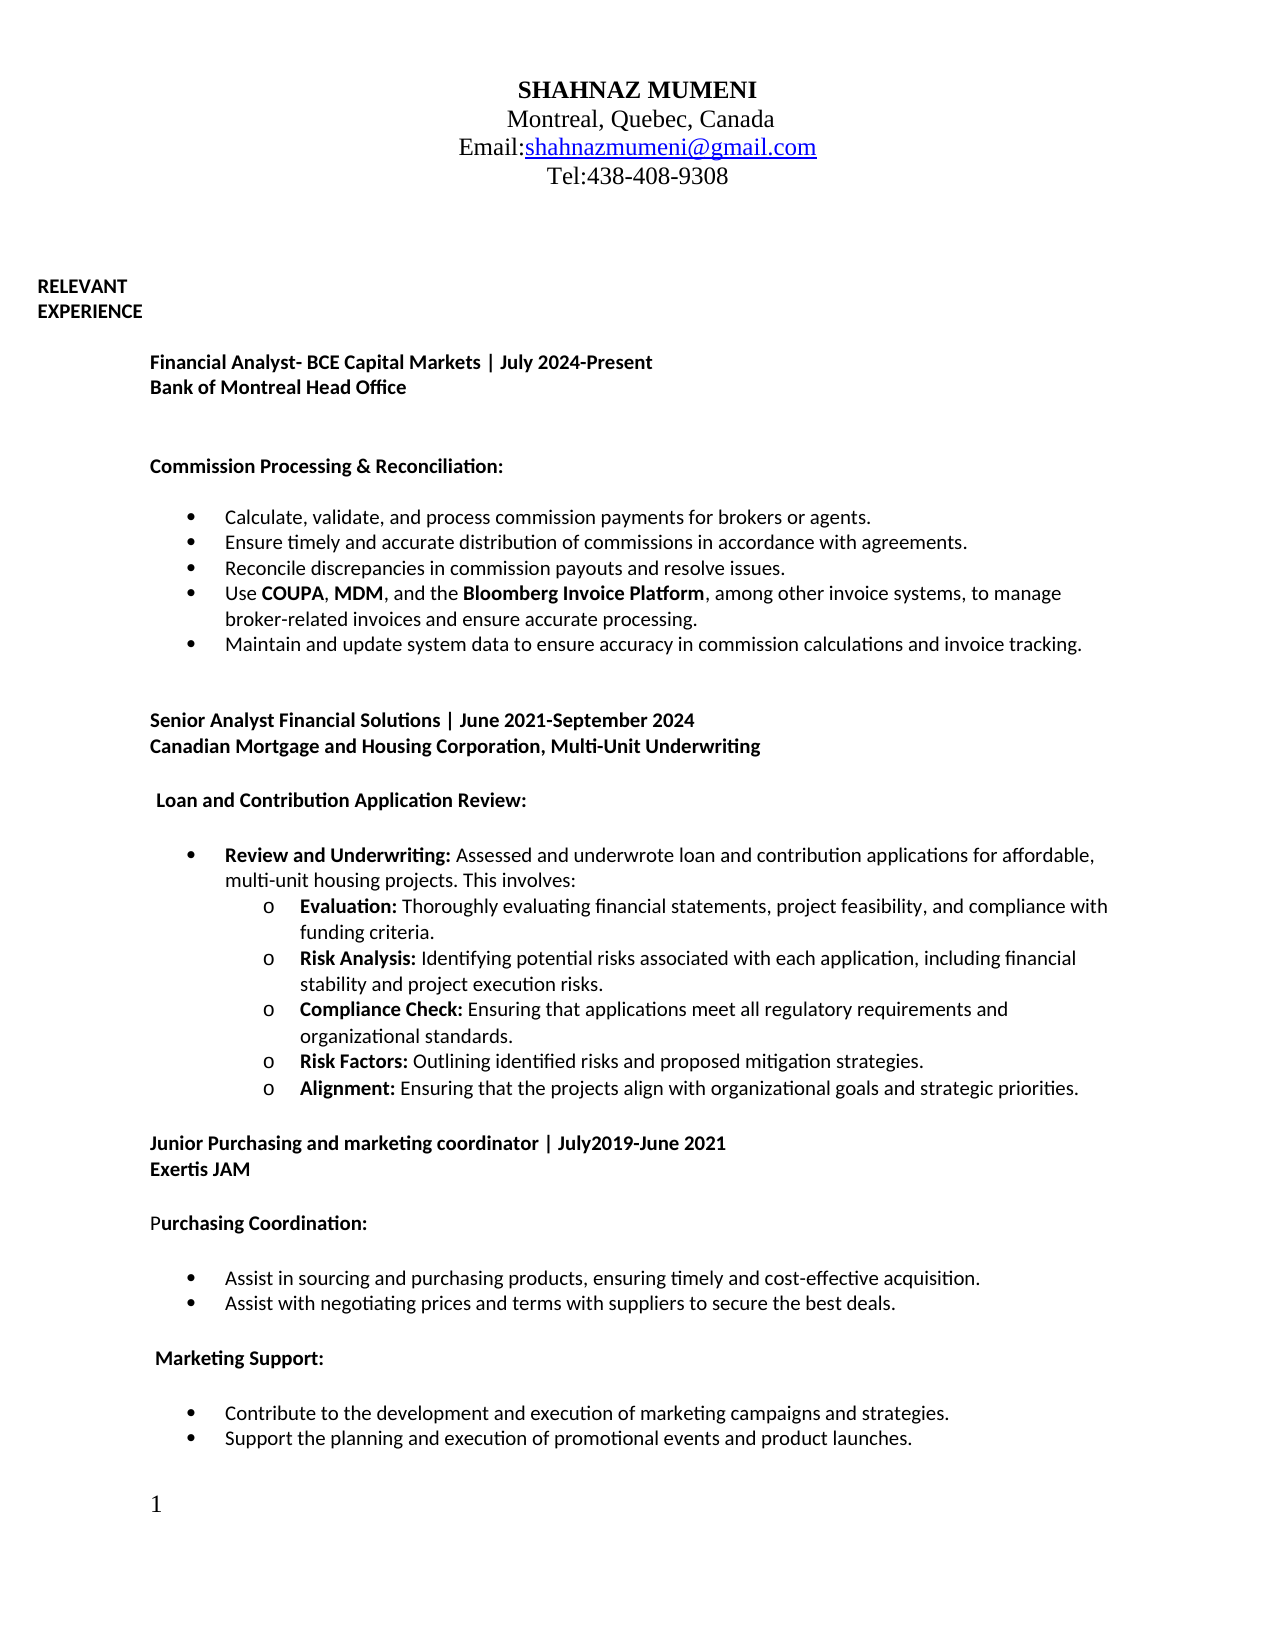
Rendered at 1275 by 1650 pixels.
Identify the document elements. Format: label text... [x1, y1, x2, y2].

list Use COUPA, MDM, and the Bloomberg Invoice Platform, among other invoice systems, to manage broker-related invoices and ensure accurate processing. [187, 580, 1125, 631]
list Support the planning and execution of promotional events and product launches. [187, 1425, 1125, 1451]
text Bank of Montreal Head Office [150, 374, 1125, 400]
text Financial Analyst- BCE Capital Markets | July 2024-Present [150, 349, 1125, 374]
list Assist with negotiating prices and terms with suppliers to secure the best deals. [187, 1291, 1125, 1316]
list Ensure timely and accurate distribution of commissions in accordance with agreements. [187, 529, 1125, 555]
list Contribute to the development and execution of marketing campaigns and strategies. [187, 1400, 1125, 1425]
text Commission Processing & Reconciliation: [150, 454, 1125, 479]
text Junior Purchasing and marketing coordinator | July2019-June 2021 [150, 1131, 1125, 1156]
text Exertis JAM [150, 1156, 1125, 1181]
list Assist in sourcing and purchasing products, ensuring timely and cost-effective acquisition. [187, 1265, 1125, 1291]
text Purchasing Coordination: [150, 1211, 1125, 1236]
text Senior Analyst Financial Solutions | June 2021-September 2024 [150, 707, 1125, 733]
list Alignment: Ensuring that the projects align with organizational goals and strategic priorities. [262, 1075, 1125, 1101]
text Canadian Mortgage and Housing Corporation, Multi-Unit Underwriting [150, 733, 1125, 758]
list Reconcile discrepancies in commission payouts and resolve issues. [187, 555, 1125, 580]
list Maintain and update system data to ensure accuracy in commission calculations and invoice tracking. [187, 631, 1125, 657]
text Loan and Contribution Application Review: [150, 787, 1125, 813]
list Risk Analysis: Identifying potential risks associated with each application, including financial stability and project execution risks. [262, 945, 1125, 997]
list Review and Underwriting: Assessed and underwrote loan and contribution applications for affordable, multi-unit housing projects. This involves: [187, 842, 1125, 893]
text RELEVANT EXPERIENCE [37, 273, 1125, 324]
list Compliance Check: Ensuring that applications meet all regulatory requirements and organizational standards. [262, 997, 1125, 1048]
list Risk Factors: Outlining identified risks and proposed mitigation strategies. [262, 1048, 1125, 1075]
text Marketing Support: [150, 1345, 1125, 1371]
list Calculate, validate, and process commission payments for brokers or agents. [187, 504, 1125, 529]
list Evaluation: Thoroughly evaluating financial statements, project feasibility, and compliance with funding criteria. [262, 893, 1125, 945]
